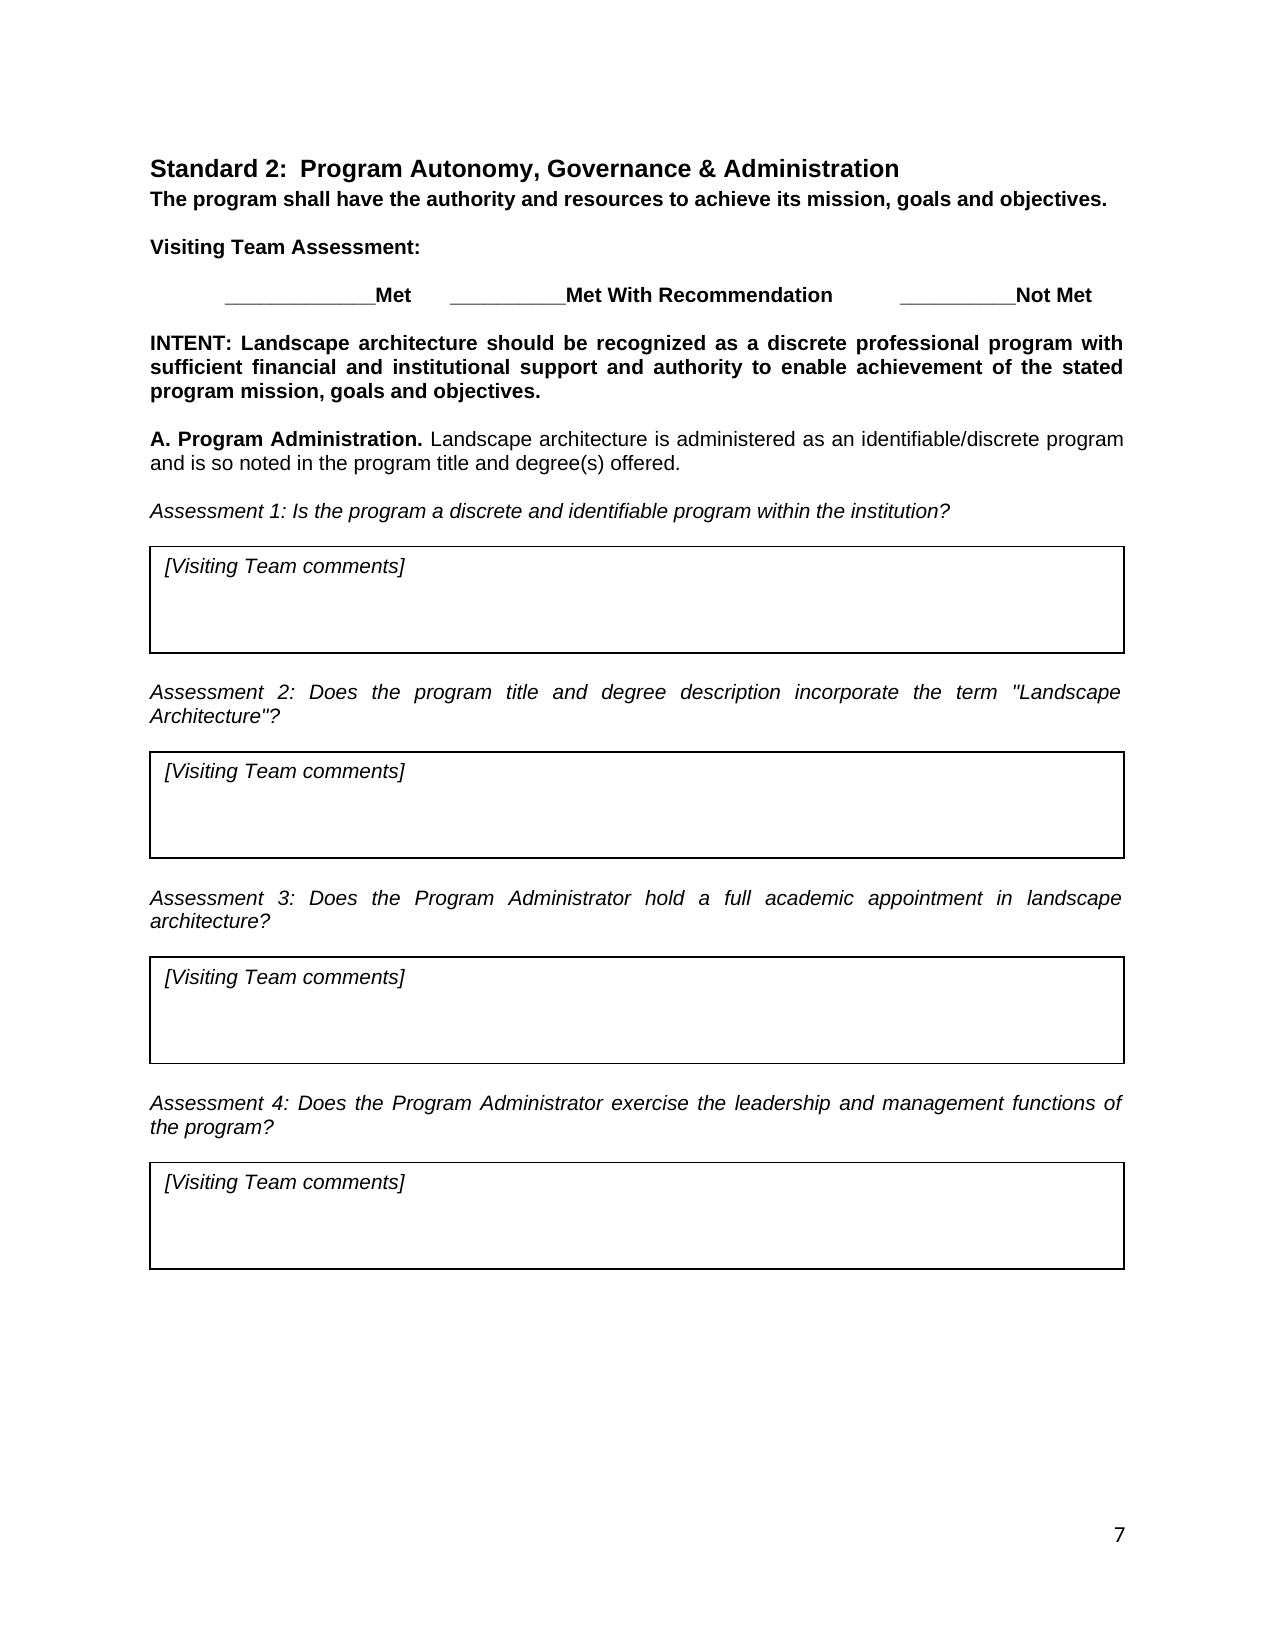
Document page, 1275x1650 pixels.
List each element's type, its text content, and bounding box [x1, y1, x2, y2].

subtitle Standard 2: Program Autonomy, Governance & Administration [150, 154, 1125, 183]
text A. Program Administration. Landscape architecture is administered as an identifiable/discrete program and is so noted in the program title and degree(s) offered. [150, 427, 1125, 475]
text Assessment 4: Does the Program Administrator exercise the leadership and management functions of the program? [150, 1091, 1125, 1138]
text Assessment 3: Does the Program Administrator hold a full academic appointment in landscape architecture? [150, 885, 1125, 933]
text Assessment 2: Does the program title and degree description incorporate the term "Landscape Architecture"? [150, 680, 1125, 728]
text Assessment 1: Is the program a discrete and identifiable program within the institution? [150, 499, 1125, 523]
text _____________Met __________Met With Recommendation __________Not Met [150, 283, 1125, 307]
text The program shall have the authority and resources to achieve its mission, goals and objectives. [150, 187, 1125, 211]
text INTENT: Landscape architecture should be recognized as a discrete professional program with sufficient financial and institutional support and authority to enable achievement of the stated program mission, goals and objectives. [150, 331, 1125, 403]
text Visiting Team Assessment: [150, 235, 1125, 259]
